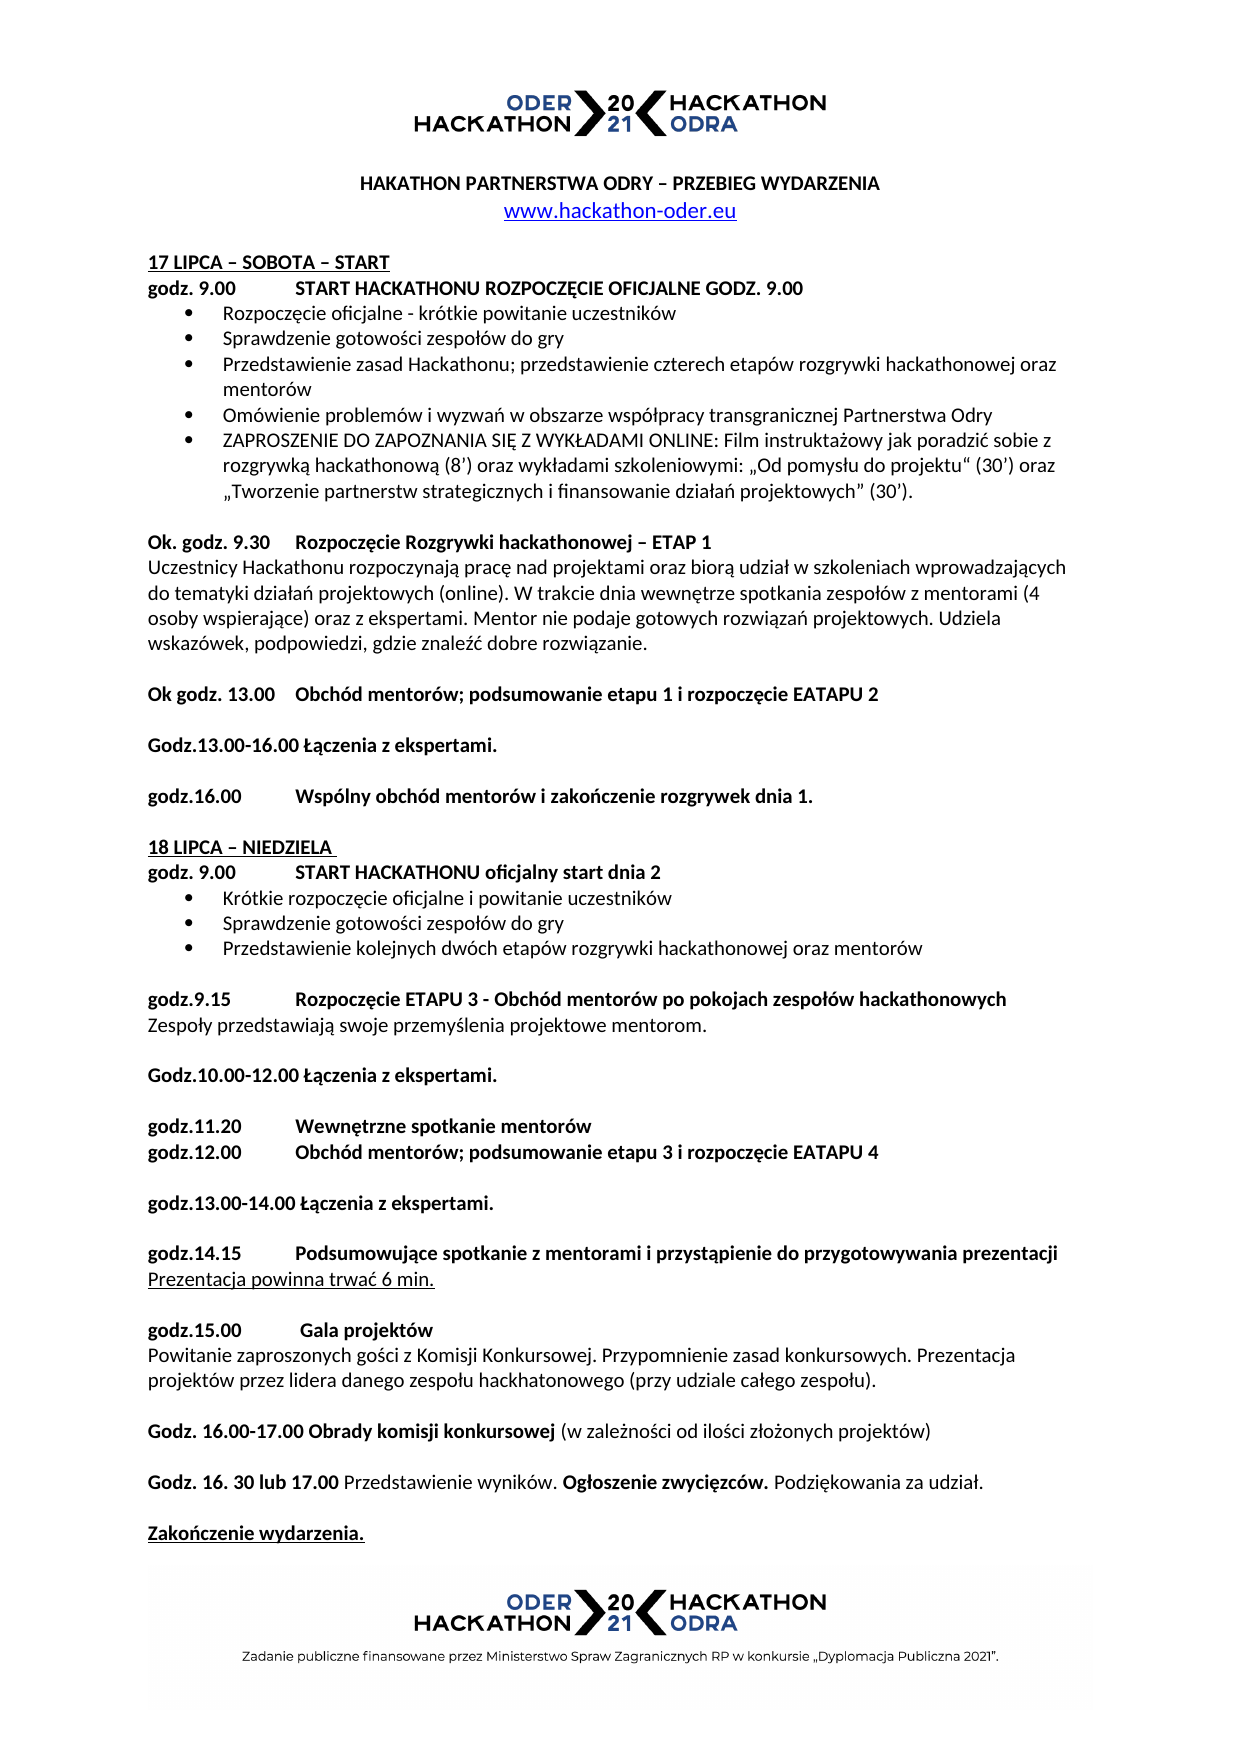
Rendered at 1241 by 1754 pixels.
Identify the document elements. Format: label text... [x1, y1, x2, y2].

list ZAPROSZENIE DO ZAPOZNANIA SIĘ Z WYKŁADAMI ONLINE: Film instruktażowy jak poradzić sobie z rozgrywką hackathonową (8’) oraz wykładami szkoleniowymi: „Od pomysłu do projektu“ (30’) oraz „Tworzenie partnerstw strategicznych i finansowanie działań projektowych” (30’). [185, 427, 1093, 503]
text Uczestnicy Hackathonu rozpoczynają pracę nad projektami oraz biorą udział w szkoleniach wprowadzających do tematyki działań projektowych (online). W trakcie dnia wewnętrze spotkania zespołów z mentorami (4 osoby wspierające) oraz z ekspertami. Mentor nie podaje gotowych rozwiązań projektowych. Udziela wskazówek, podpowiedzi, gdzie znaleźć dobre rozwiązanie. [148, 554, 1093, 656]
text Godz. 16.00-17.00 Obrady komisji konkursowej (w zależności od ilości złożonych projektów) [148, 1418, 1093, 1444]
text godz.15.00 Gala projektów [148, 1317, 1093, 1342]
text Powitanie zaproszonych gości z Komisji Konkursowej. Przypomnienie zasad konkursowych. Prezentacja projektów przez lidera danego zespołu hackhatonowego (przy udziale całego zespołu). [148, 1342, 1093, 1393]
picture [147, 1565, 1093, 1710]
text 18 LIPCA – NIEDZIELA [148, 834, 1093, 859]
list Sprawdzenie gotowości zespołów do gry [185, 326, 1093, 351]
list Krótkie rozpoczęcie oficjalne i powitanie uczestników [185, 885, 1093, 910]
list Sprawdzenie gotowości zespołów do gry [185, 910, 1093, 936]
text Zespoły przedstawiają swoje przemyślenia projektowe mentorom. [148, 1012, 1093, 1037]
text Godz.13.00-16.00 Łączenia z ekspertami. [148, 732, 1093, 758]
text Godz. 16. 30 lub 17.00 Przedstawienie wyników. Ogłoszenie zwycięzców. Podziękowania za udział. Zakończenie wydarzenia. [148, 1469, 1093, 1546]
list Rozpoczęcie oficjalne - krótkie powitanie uczestników [185, 300, 1093, 326]
picture [147, 44, 1093, 171]
text godz. 9.00 START HACKATHONU oficjalny start dnia 2 [148, 859, 1093, 885]
text godz.11.20 Wewnętrzne spotkanie mentorów [148, 1113, 1093, 1139]
text godz.12.00 Obchód mentorów; podsumowanie etapu 3 i rozpoczęcie EATAPU 4 [148, 1139, 1093, 1164]
text Ok. godz. 9.30 Rozpoczęcie Rozgrywki hackathonowej – ETAP 1 [148, 529, 1093, 554]
text godz.9.15 Rozpoczęcie ETAPU 3 - Obchód mentorów po pokojach zespołów hackathonowych [148, 986, 1093, 1012]
text godz.14.15 Podsumowujące spotkanie z mentorami i przystąpienie do przygotowywania prezentacji [148, 1241, 1093, 1266]
text 17 LIPCA – SOBOTA – START [148, 249, 1093, 275]
text Ok godz. 13.00 Obchód mentorów; podsumowanie etapu 1 i rozpoczęcie EATAPU 2 [148, 681, 1093, 707]
text godz.13.00-14.00 Łączenia z ekspertami. [148, 1190, 1093, 1215]
text godz.16.00 Wspólny obchód mentorów i zakończenie rozgrywek dnia 1. [148, 783, 1093, 808]
list Przedstawienie zasad Hackathonu; przedstawienie czterech etapów rozgrywki hackathonowej oraz mentorów [185, 351, 1093, 402]
text Godz.10.00-12.00 Łączenia z ekspertami. [148, 1063, 1093, 1088]
text Prezentacja powinna trwać 6 min. [148, 1266, 1093, 1291]
text HAKATHON PARTNERSTWA ODRY – PRZEBIEG WYDARZENIA [148, 171, 1093, 196]
list Omówienie problemów i wyzwań w obszarze współpracy transgranicznej Partnerstwa Odry [185, 402, 1093, 427]
text godz. 9.00 START HACKATHONU ROZPOCZĘCIE OFICJALNE GODZ. 9.00 [148, 275, 1093, 300]
text www.hackathon-oder.eu [148, 196, 1093, 224]
list Przedstawienie kolejnych dwóch etapów rozgrywki hackathonowej oraz mentorów [185, 936, 1093, 961]
